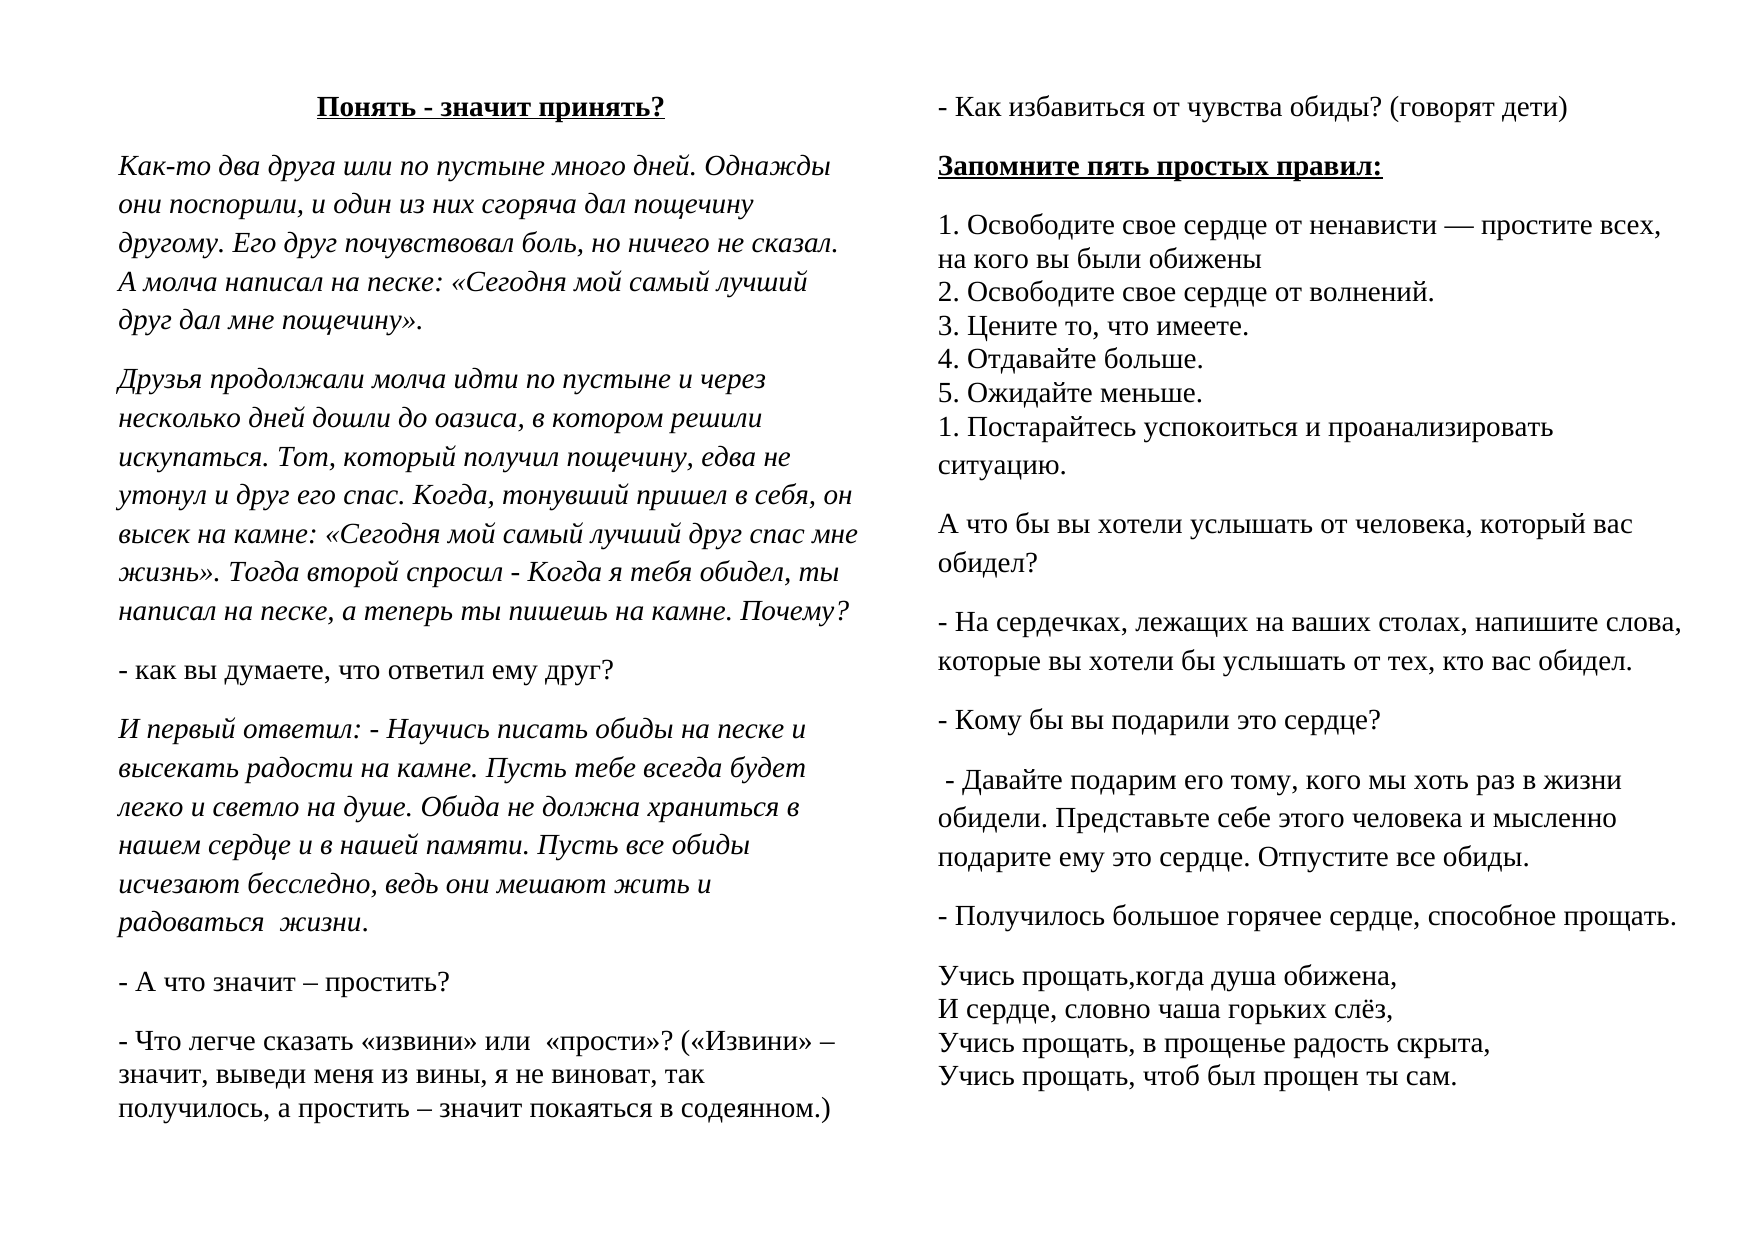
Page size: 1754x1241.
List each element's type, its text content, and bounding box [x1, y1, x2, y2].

text - Получилось большое горячее сердце, способное прощать. [938, 898, 1683, 932]
text - На сердечках, лежащих на ваших столах, напишите слова, которые вы хотели бы услышать от тех, кто вас обидел. [938, 604, 1683, 677]
text Запомните пять простых правил: [938, 148, 1683, 182]
text Понять - значит принять? [118, 89, 864, 122]
text - А что значит – простить? [118, 964, 864, 997]
text - Как избавиться от чувства обиды? (говорят дети) [938, 89, 1683, 122]
text 5. Ожидайте меньше. [938, 375, 1683, 409]
text Учись прощать, чтоб был прощен ты сам. [938, 1058, 1683, 1092]
text Друзья продолжали молча идти по пустыне и через несколько дней дошли до оазиса, в котором решили искупаться. Тот, который получил пощечину, едва не утонул и друг его спас. Когда, тонувший пришел в себя, он высек на камне: «Сегодня мой самый лучший друг спас мне жизнь». Тогда второй спросил - Когда я тебя обидел, ты написал на песке, а теперь ты пишешь на камне. Почему? [118, 362, 864, 626]
text 1. Освободите свое сердце от ненависти — простите всех, на кого вы были обижены [938, 207, 1683, 274]
text А что бы вы хотели услышать от человека, который вас обидел? [938, 507, 1683, 579]
text Как-то два друга шли по пустыне много дней. Однажды они поспорили, и один из них сгоряча дал пощечину другому. Его друг почувствовал боль, но ничего не сказал. А молча написал на песке: «Сегодня мой самый лучший друг дал мне пощечину». [118, 148, 864, 336]
text - Давайте подарим его тому, кого мы хоть раз в жизни обидели. Представьте себе этого человека и мысленно подарите ему это сердце. Отпустите все обиды. [938, 762, 1683, 872]
text - Кому бы вы подарили это сердце? [938, 702, 1683, 736]
text - Что легче сказать «извини» или «прости»? («Извини» – значит, выведи меня из вины, я не виноват, так получилось, а простить – значит покаяться в содеянном.) [118, 1023, 864, 1124]
text 1. Постарайтесь успокоиться и проанализировать ситуацию. [938, 409, 1683, 481]
text Учись прощать,когда душа обижена, [938, 958, 1683, 991]
text Учись прощать, в прощенье радость скрыта, [938, 1025, 1683, 1058]
text 2. Освободите свое сердце от волнений. [938, 274, 1683, 308]
text 4. Отдавайте больше. [938, 342, 1683, 375]
text 3. Цените то, что имеете. [938, 308, 1683, 342]
text - как вы думаете, что ответил ему друг? [118, 652, 864, 686]
text И сердце, словно чаша горьких слёз, [938, 991, 1683, 1025]
text И первый ответил: - Научись писать обиды на песке и высекать радости на камне. Пусть тебе всегда будет легко и светло на душе. Обида не должна храниться в нашем сердце и в нашей памяти. Пусть все обиды исчезают бесследно, ведь они мешают жить и радоваться жизни. [118, 712, 864, 938]
